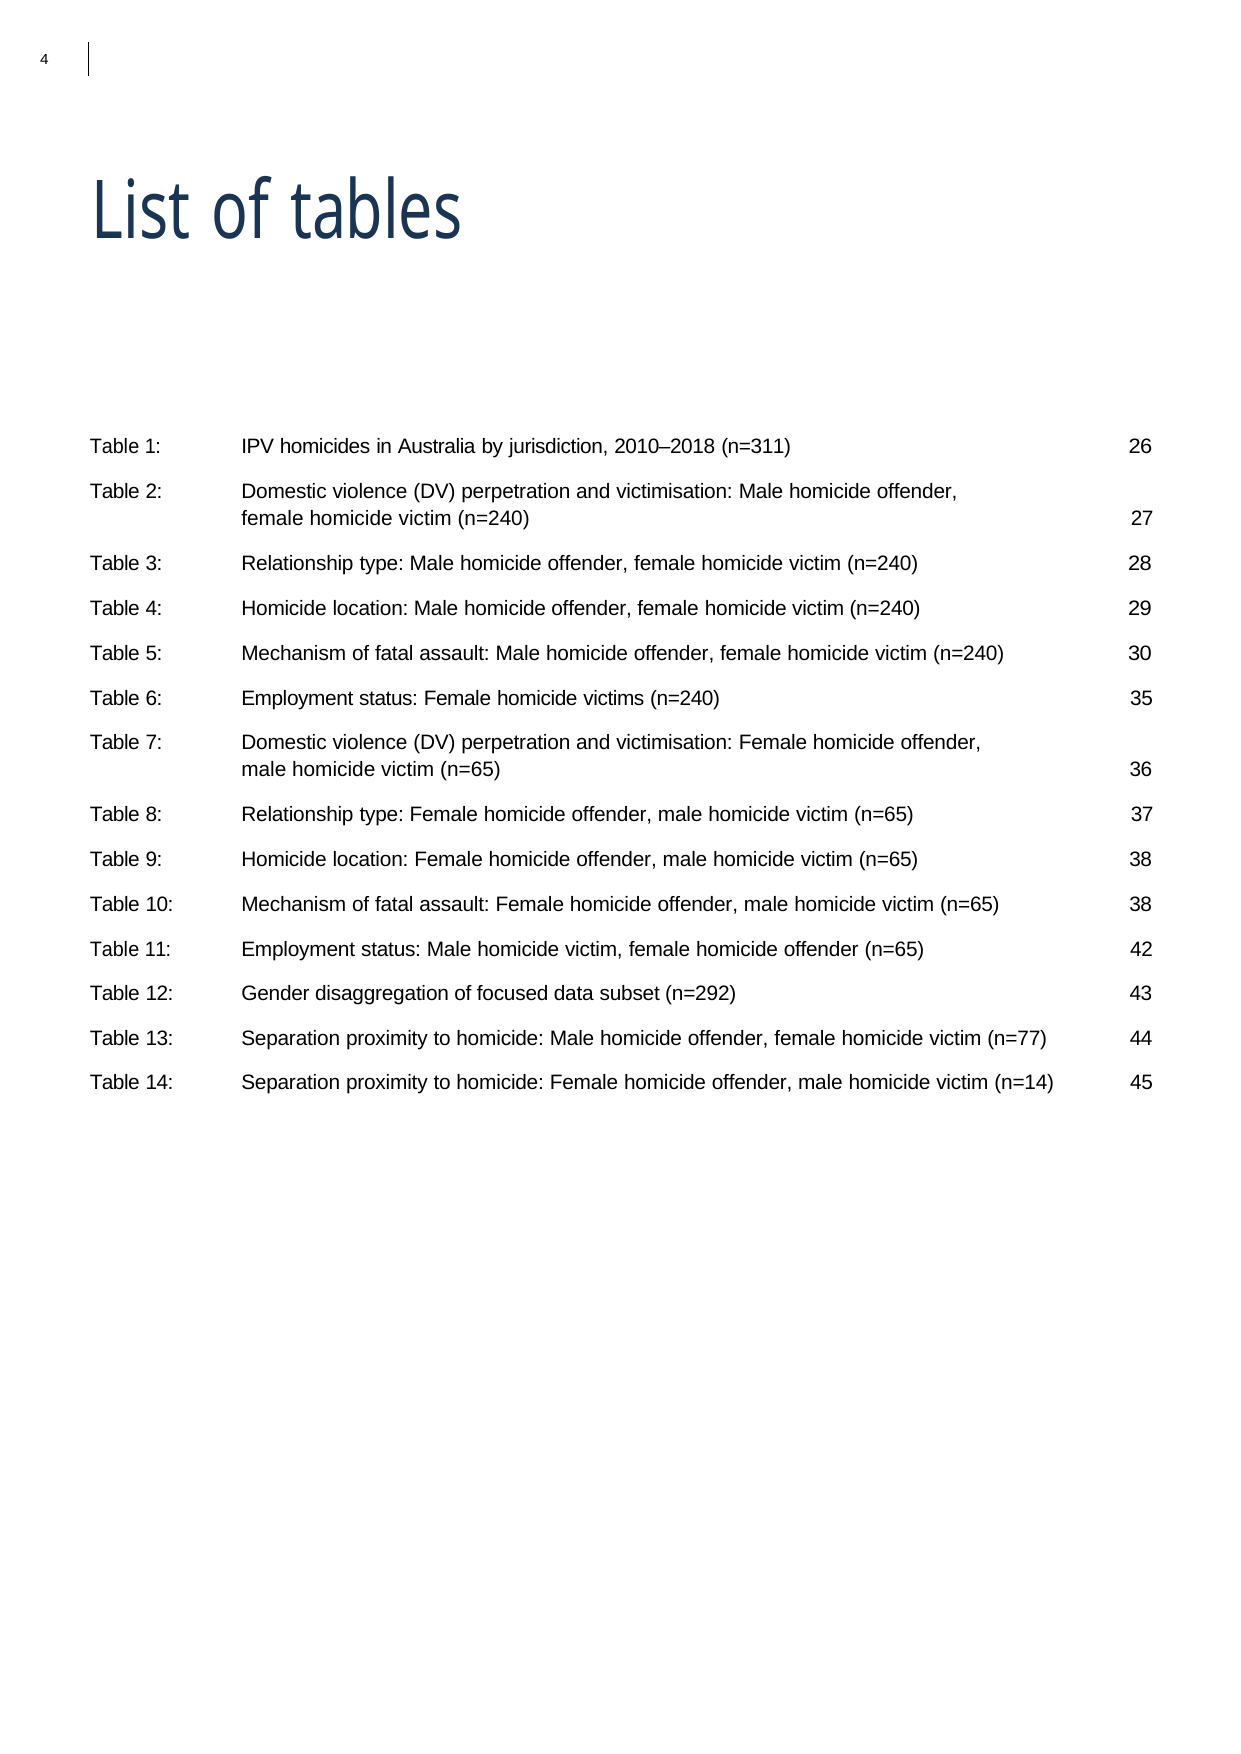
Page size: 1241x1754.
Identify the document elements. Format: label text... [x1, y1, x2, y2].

table_cell Table 13: [84, 1015, 205, 1060]
table_cell Table 11: [84, 926, 205, 970]
table_cell Domestic violence (DV) perpetration and victimisation: Male homicide offender, female homicide victim (n=240) [205, 468, 1085, 540]
table_cell 38 [1085, 881, 1158, 926]
table_cell Table 9: [84, 836, 205, 881]
table_cell 44 [1085, 1015, 1158, 1060]
table_cell Relationship type: Female homicide offender, male homicide victim (n=65) [205, 791, 1085, 836]
table_cell 37 [1085, 791, 1158, 836]
table_cell 36 [1085, 719, 1158, 791]
table_cell Homicide location: Male homicide offender, female homicide victim (n=240) [205, 585, 1085, 630]
table_cell Employment status: Male homicide victim, female homicide offender (n=65) [205, 926, 1085, 970]
table_cell 30 [1085, 630, 1158, 674]
table_cell Mechanism of fatal assault: Female homicide offender, male homicide victim (n=65) [205, 881, 1085, 926]
table_cell Separation proximity to homicide: Male homicide offender, female homicide victim (n=77) [205, 1015, 1085, 1060]
table_cell 45 [1085, 1060, 1158, 1097]
table_cell 29 [1085, 585, 1158, 630]
table_cell Table 3: [84, 540, 205, 585]
table_cell Table 8: [84, 791, 205, 836]
table_cell Table 2: [84, 468, 205, 540]
table_cell Table 5: [84, 630, 205, 674]
table_cell 28 [1085, 540, 1158, 585]
table_cell 35 [1085, 675, 1158, 719]
subtitle List of tables [91, 151, 1219, 262]
table_cell Relationship type: Male homicide offender, female homicide victim (n=240) [205, 540, 1085, 585]
table_cell Table 14: [84, 1060, 205, 1097]
table_header 26 [1085, 431, 1158, 468]
table_cell Table 7: [84, 719, 205, 791]
table_cell Table 10: [84, 881, 205, 926]
table_cell Domestic violence (DV) perpetration and victimisation: Female homicide offender, male homicide victim (n=65) [205, 719, 1085, 791]
table_cell Table 6: [84, 675, 205, 719]
table_cell 42 [1085, 926, 1158, 970]
table_cell Table 12: [84, 970, 205, 1015]
table_header IPV homicides in Australia by jurisdiction, 2010–2018 (n=311) [205, 431, 1085, 468]
table_header Table 1: [84, 431, 205, 468]
table_cell Employment status: Female homicide victims (n=240) [205, 675, 1085, 719]
table_cell 27 [1085, 468, 1158, 540]
table_cell Separation proximity to homicide: Female homicide offender, male homicide victim (n=14) [205, 1060, 1085, 1097]
table_cell 38 [1085, 836, 1158, 881]
table_cell 43 [1085, 970, 1158, 1015]
table_cell Homicide location: Female homicide offender, male homicide victim (n=65) [205, 836, 1085, 881]
table_cell Gender disaggregation of focused data subset (n=292) [205, 970, 1085, 1015]
table_cell Table 4: [84, 585, 205, 630]
table_cell Mechanism of fatal assault: Male homicide offender, female homicide victim (n=240) [205, 630, 1085, 674]
